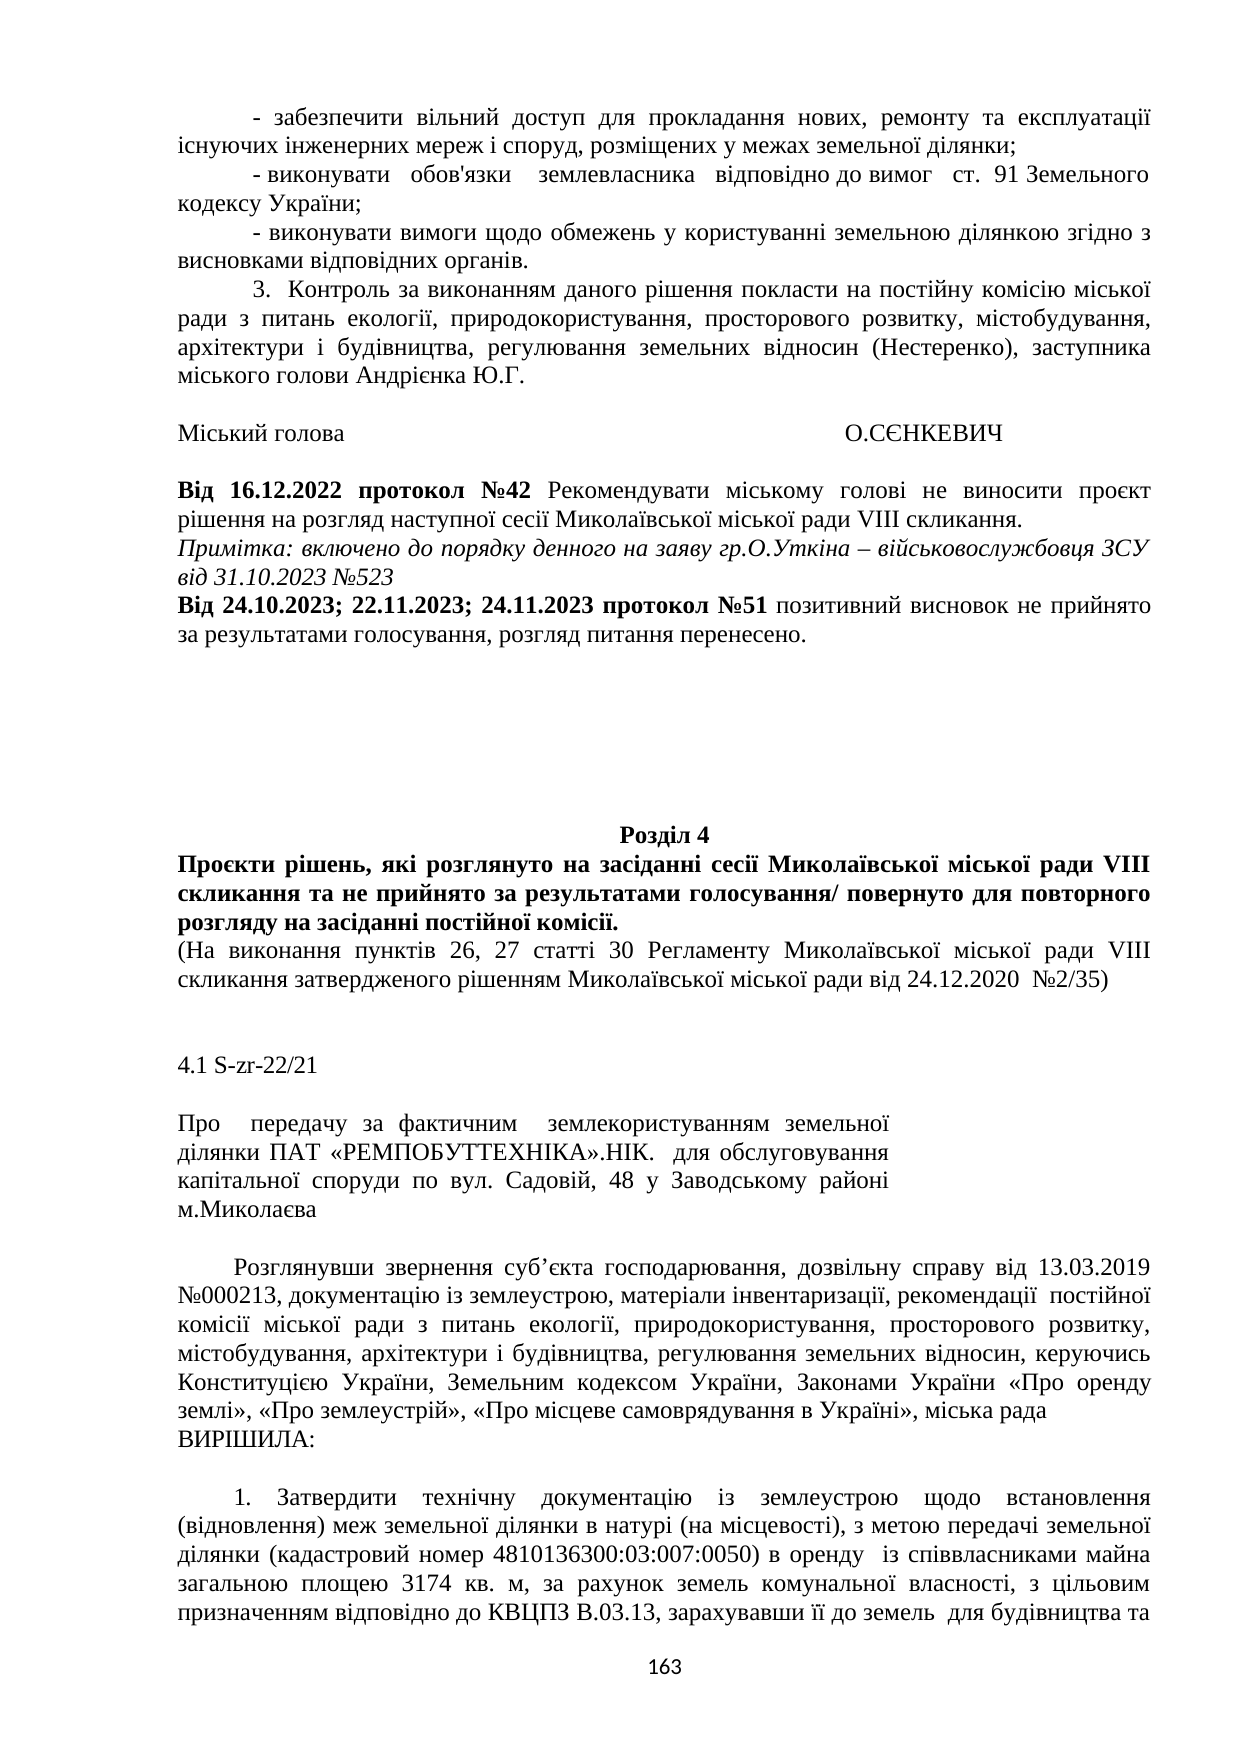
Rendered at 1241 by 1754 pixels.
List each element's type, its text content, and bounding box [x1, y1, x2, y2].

text ВИРІШИЛА: [177, 1424, 1152, 1453]
text - виконувати вимоги щодо обмежень у користуванні земельною ділянкою згідно з висновками відповідних органів. [177, 217, 1152, 274]
text Розглянувши звернення суб’єкта господарювання, дозвільну справу від 13.03.2019 №000213, документацію із землеустрою, матеріали інвентаризації, рекомендації постійної комісії міської ради з питань екології, природокористування, просторового розвитку, містобудування, архітектури і будівництва, регулювання земельних відносин, керуючись Конституцією України, Земельним кодексом України, Законами України «Про оренду землі», «Про землеустрій», «Про місцеве самоврядування в Україні», міська рада [177, 1252, 1152, 1424]
text Від 16.12.2022 протокол №42 Рекомендувати міському голові не виносити проєкт рішення на розгляд наступної сесії Миколаївської міської ради VIII скликання. [177, 476, 1152, 533]
text Міський голова О.СЄНКЕВИЧ [177, 418, 1152, 447]
text Від 24.10.2023; 22.11.2023; 24.11.2023 протокол №51 позитивний висновок не прийнято за результатами голосування, розгляд питання перенесено. [177, 591, 1152, 648]
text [177, 1482, 1152, 1626]
text 4.1 S-zr-22/21 [177, 1051, 1152, 1079]
text (На виконання пунктів 26, 27 статті 30 Регламенту Миколаївської міської ради VIII скликання затвердженого рішенням Миколаївської міської ради від 24.12.2020 №2/35) [177, 936, 1152, 993]
text - виконувати обов'язки землевласника відповідно до вимог ст. 91 Земельного кодексу України; [177, 159, 1152, 217]
text Про передачу за фактичним землекористуванням земельної ділянки ПАТ «РЕМПОБУТТЕХНІКА».НІК. для обслуговування капітальної споруди по вул. Садовій, 48 у Заводському районі м.Миколаєва [177, 1108, 890, 1223]
text - забезпечити вільний доступ для прокладання нових, ремонту та експлуатації існуючих інженерних мереж і споруд, розміщених у межах земельної ділянки; [177, 102, 1152, 159]
text Проєкти рішень, які розглянуто на засіданні сесії Миколаївської міської ради VIII скликання та не прийнято за результатами голосування/ повернуто для повторного розгляду на засіданні постійної комісії. [177, 849, 1152, 936]
text Примітка: включено до порядку денного на заяву гр.О.Уткіна – військовослужбовця ЗСУ від 31.10.2023 №523 [177, 533, 1152, 591]
text Розділ 4 [177, 821, 1152, 849]
text 3. Контроль за виконанням даного рішення покласти на постійну комісію міської ради з питань екології, природокористування, просторового розвитку, містобудування, архітектури і будівництва, регулювання земельних відносин (Нестеренко), заступника міського голови Андрієнка Ю.Г. [177, 274, 1152, 389]
